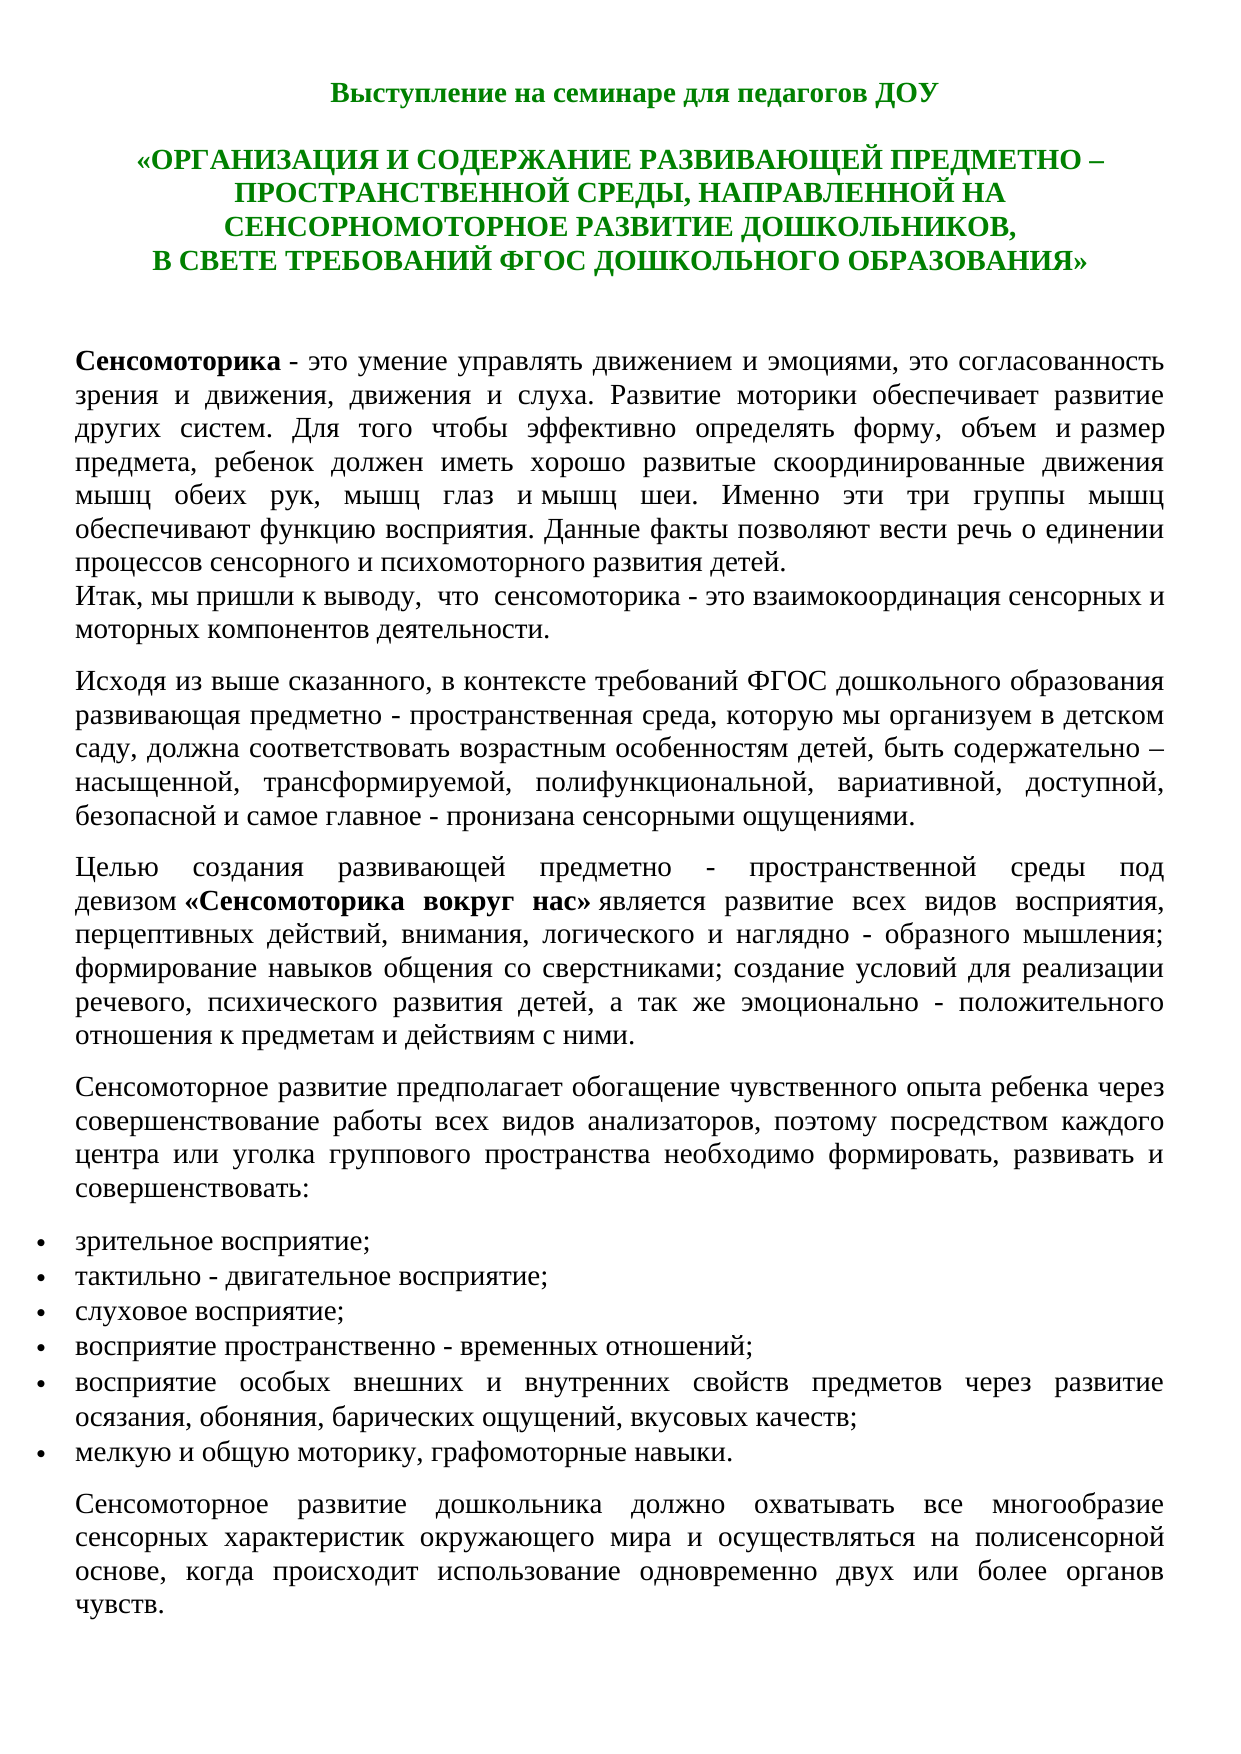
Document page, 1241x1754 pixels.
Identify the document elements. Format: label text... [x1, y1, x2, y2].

list мелкую и общую моторику, графомоторные навыки. [37, 1432, 1165, 1467]
list восприятие особых внешних и внутренних свойств предметов через развитие осязания, обоняния, барических ощущений, вкусовых качеств; [37, 1362, 1165, 1432]
text Сенсомоторика - это умение управлять движением и эмоциями, это согласованность зрения и движения, движения и слуха. Развитие моторики обеспечивает развитие других систем. Для того чтобы эффективно определять форму, объем и размер предмета, ребенок должен иметь хорошо развитые скоординированные движения мышц обеих рук, мышц глаз и мышц шеи. Именно эти три группы мышц обеспечивают функцию восприятия. Данные факты позволяют вести речь о единении процессов сенсорного и психомоторного развития детей. [75, 343, 1165, 578]
text Целью создания развивающей предметно - пространственной среды под девизом «Сенсомоторика вокруг нас» является развитие всех видов восприятия, перцептивных действий, внимания, логического и наглядно - образного мышления; формирование навыков общения со сверстниками; создание условий для реализации речевого, психического развития детей, а так же эмоционально - положительного отношения к предметам и действиям с ними. [75, 849, 1165, 1051]
text Сенсомоторное развитие предполагает обогащение чувственного опыта ребенка через совершенствование работы всех видов анализаторов, поэтому посредством каждого центра или уголка группового пространства необходимо формировать, развивать и совершенствовать: [75, 1069, 1165, 1203]
text «ОРГАНИЗАЦИЯ И СОДЕРЖАНИЕ РАЗВИВАЮЩЕЙ ПРЕДМЕТНО – ПРОСТРАНСТВЕННОЙ СРЕДЫ, НАПРАВЛЕННОЙ НА СЕНСОРНОМОТОРНОЕ РАЗВИТИЕ ДОШКОЛЬНИКОВ, В СВЕТЕ ТРЕБОВАНИЙ ФГОС ДОШКОЛЬНОГО ОБРАЗОВАНИЯ» [75, 142, 1165, 276]
list слуховое восприятие; [37, 1292, 1165, 1327]
list тактильно - двигательное восприятие; [37, 1257, 1165, 1292]
list восприятие пространственно - временных отношений; [37, 1327, 1165, 1362]
text Выступление на семинаре для педагогов ДОУ [75, 75, 1165, 108]
text Исходя из выше сказанного, в контексте требований ФГОС дошкольного образования развивающая предметно - пространственная среда, которую мы организуем в детском саду, должна соответствовать возрастным особенностям детей, быть содержательно – насыщенной, трансформируемой, полифункциональной, вариативной, доступной, безопасной и самое главное - пронизана сенсорными ощущениями. [75, 663, 1165, 831]
text Итак, мы пришли к выводу, что сенсомоторика - это взаимокоординация сенсорных и моторных компонентов деятельности. [75, 578, 1165, 645]
list зрительное восприятие; [37, 1222, 1165, 1257]
text Сенсомоторное развитие дошкольника должно охватывать все многообразие сенсорных характеристик окружающего мира и осуществляться на полисенсорной основе, когда происходит использование одновременно двух или более органов чувств. [75, 1486, 1165, 1620]
